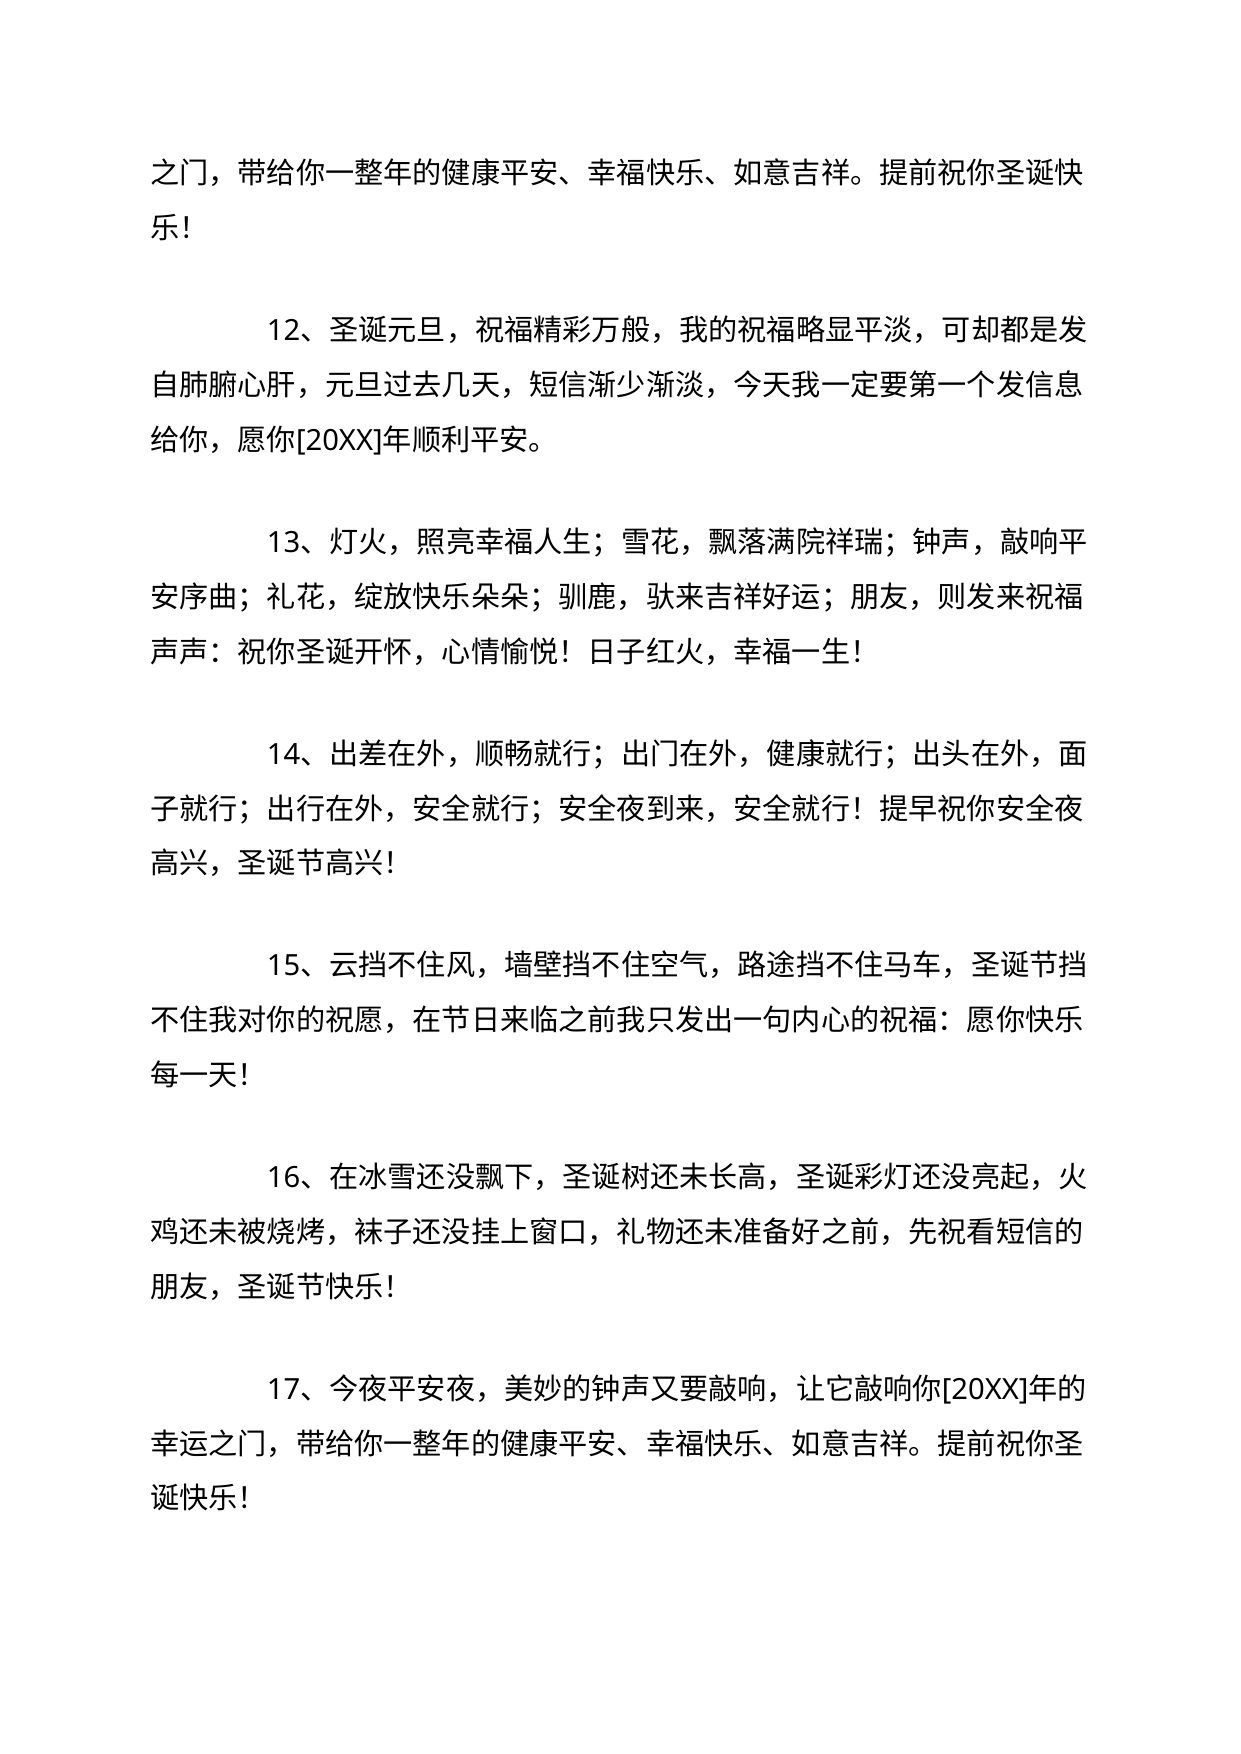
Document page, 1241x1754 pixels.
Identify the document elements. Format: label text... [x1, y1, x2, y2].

text 12、圣诞元旦，祝福精彩万般，我的祝福略显平淡，可却都是发自肺腑心肝，元旦过去几天，短信渐少渐淡，今天我一定要第一个发信息给你，愿你[20XX]年顺利平安。 [150, 307, 1090, 459]
text 17、今夜平安夜，美妙的钟声又要敲响，让它敲响你[20XX]年的幸运之门，带给你一整年的健康平安、幸福快乐、如意吉祥。提前祝你圣诞快乐！ [150, 1365, 1090, 1517]
text 13、灯火，照亮幸福人生；雪花，飘落满院祥瑞；钟声，敲响平安序曲；礼花，绽放快乐朵朵；驯鹿，驮来吉祥好运；朋友，则发来祝福声声：祝你圣诞开怀，心情愉悦！日子红火，幸福一生！ [150, 518, 1090, 671]
text 14、出差在外，顺畅就行；出门在外，健康就行；出头在外，面子就行；出行在外，安全就行；安全夜到来，安全就行！提早祝你安全夜高兴，圣诞节高兴！ [150, 730, 1090, 882]
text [150, 150, 1090, 247]
text 16、在冰雪还没飘下，圣诞树还未长高，圣诞彩灯还没亮起，火鸡还未被烧烤，袜子还没挂上窗口，礼物还未准备好之前，先祝看短信的朋友，圣诞节快乐！ [150, 1153, 1090, 1306]
text 15、云挡不住风，墙壁挡不住空气，路途挡不住马车，圣诞节挡不住我对你的祝愿，在节日来临之前我只发出一句内心的祝福：愿你快乐每一天！ [150, 942, 1090, 1094]
